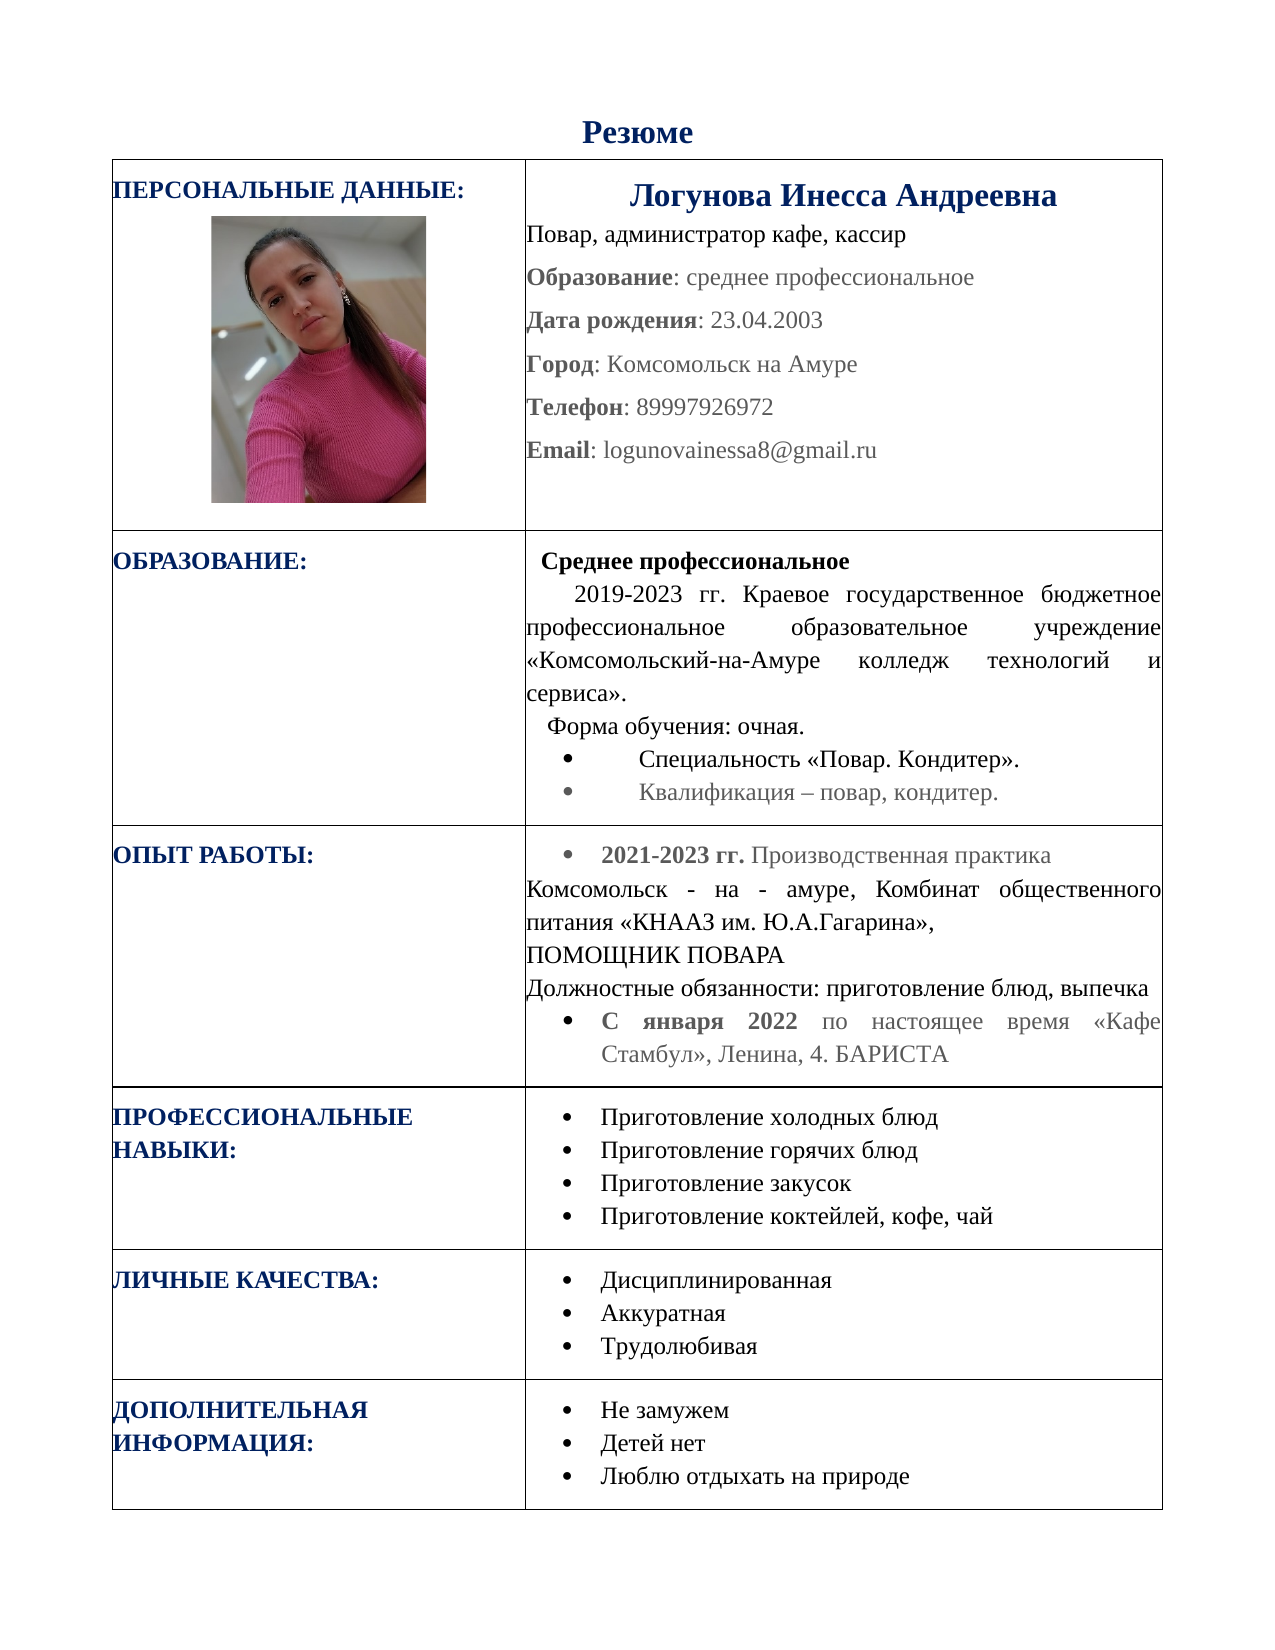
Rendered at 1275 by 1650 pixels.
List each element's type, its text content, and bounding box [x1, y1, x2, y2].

table_cell Личные качества: [113, 1250, 525, 1379]
table_cell Профессиональные навыки: [113, 1088, 525, 1249]
table_cell Среднее профессиональное 2019-2023 гг. Краевое государственное бюджетное профессиональное образовательное учреждение «Комсомольский-на-Амуре колледж технологий и сервиса». Форма обучения: очная. Специальность «Повар. Кондитер». Квалификация – повар, кондитер. [526, 531, 1162, 824]
table_cell Опыт работы: [113, 826, 525, 1086]
table_cell Приготовление холодных блюд Приготовление горячих блюд Приготовление закусок Приготовление коктейлей, кофе, чай [526, 1088, 1162, 1249]
picture [211, 216, 427, 503]
table_cell Дисциплинированная Аккуратная Трудолюбивая [526, 1250, 1162, 1379]
table_cell 2021-2023 гг. Производственная практика Комсомольск - на - амуре, Комбинат общественного питания «кнааз им. Ю.А.Гагарина», помощник повара Должностные обязанности: приготовление блюд, выпечка С января 2022 по настоящее время «Кафе Стамбул», Ленина, 4. БАРИСТА [526, 826, 1162, 1086]
table_cell Образование: [113, 531, 525, 824]
text Резюме [112, 112, 1162, 151]
table_cell Не замужем Детей нет Люблю отдыхать на природе [526, 1380, 1162, 1508]
table_header Логунова Инесса Андреевна Повар, администратор кафе, кассир Образование: среднее профессиональное Дата рождения: 23.04.2003 Город: Комсомольск на Амуре Телефон: 89997926972 Email: logunovainessa8@gmail.ru [526, 160, 1162, 530]
table_cell Дополнительная информация: [113, 1380, 525, 1508]
table_header персональные данные: [113, 160, 525, 530]
